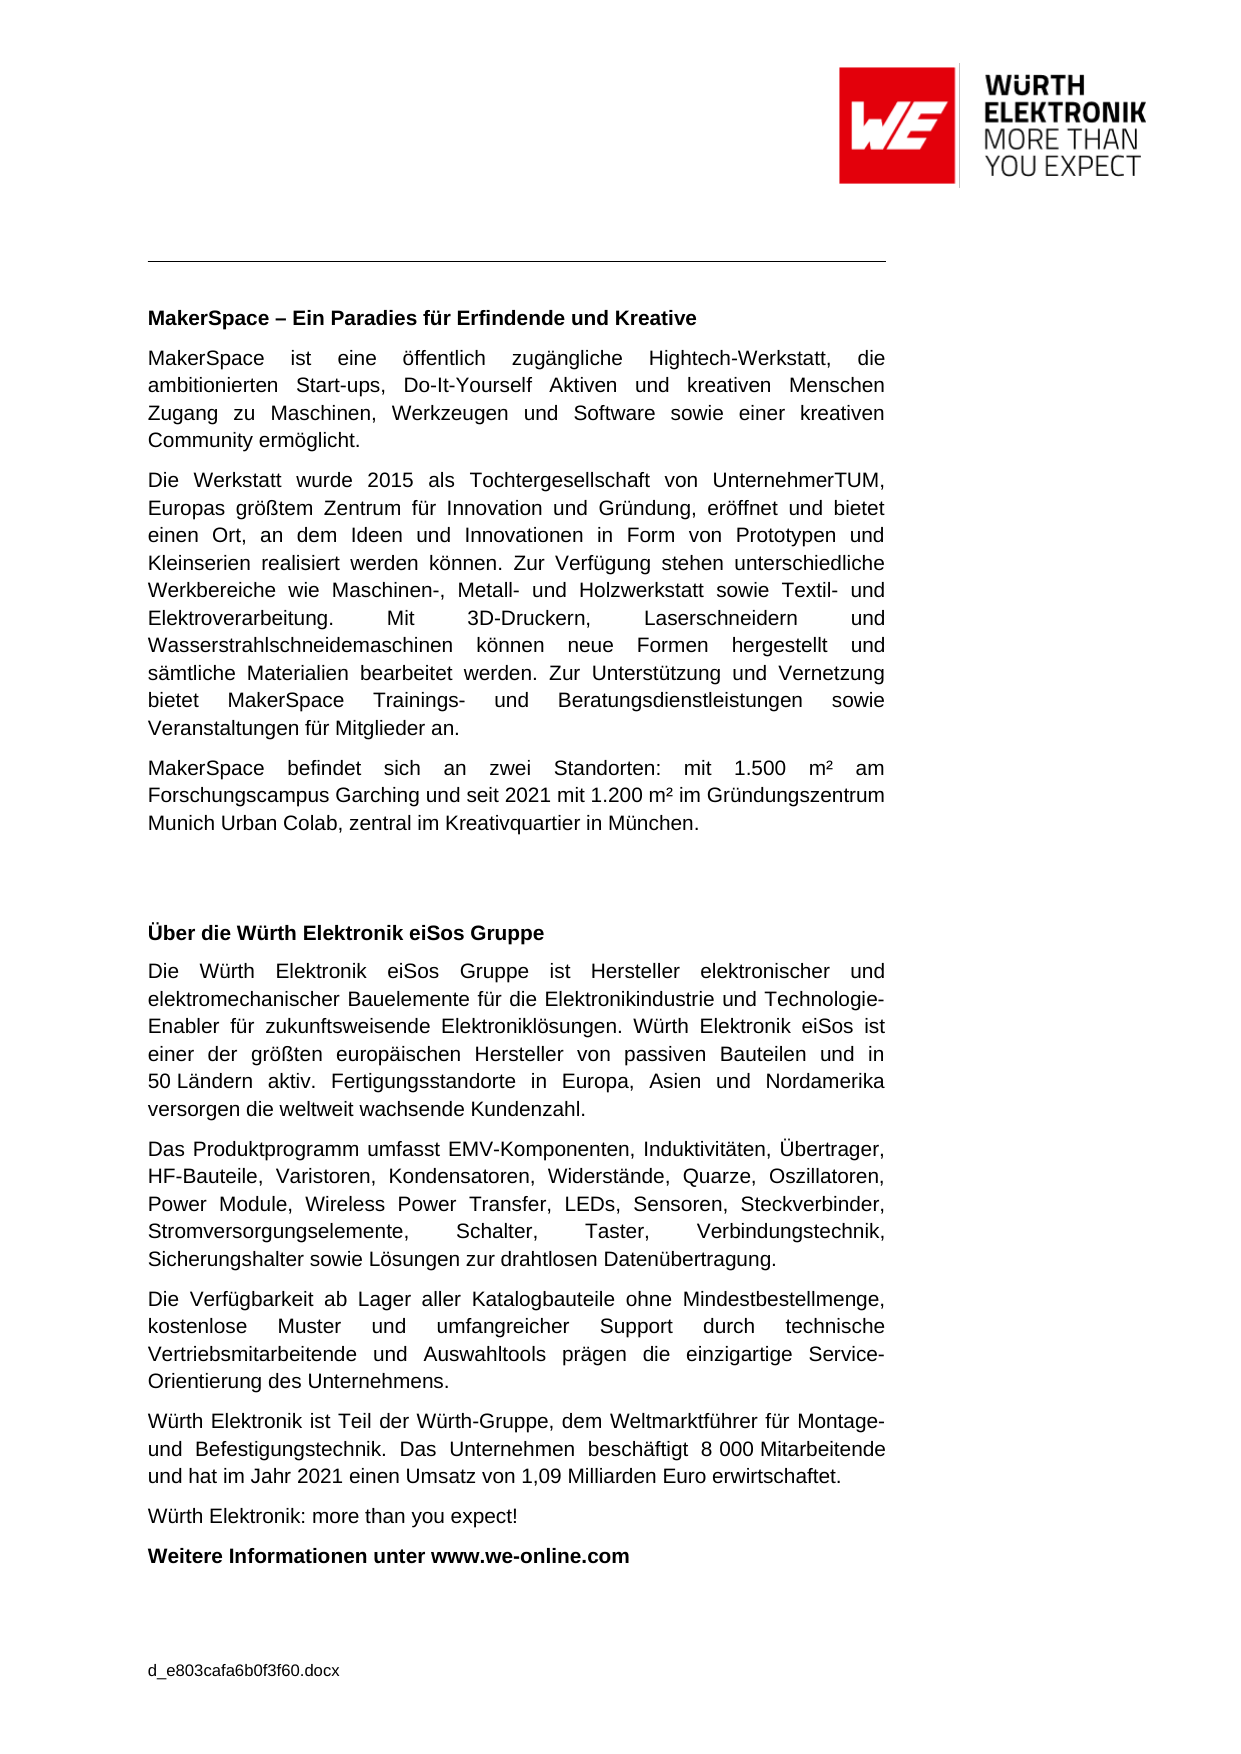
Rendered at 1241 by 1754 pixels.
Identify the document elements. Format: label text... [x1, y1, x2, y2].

text Die Werkstatt wurde 2015 als Tochtergesellschaft von UnternehmerTUM, Europas größtem Zentrum für Innovation und Gründung, eröffnet und bietet einen Ort, an dem Ideen und Innovationen in Form von Prototypen und Kleinserien realisiert werden können. Zur Verfügung stehen unterschiedliche Werkbereiche wie Maschinen-, Metall- und Holzwerkstatt sowie Textil- und Elektroverarbeitung. Mit 3D-Druckern, Laserschneidern und Wasserstrahlschneidemaschinen können neue Formen hergestellt und sämtliche Materialien bearbeitet werden. Zur Unterstützung und Vernetzung bietet MakerSpace Trainings- und Beratungsdienstleistungen sowie Veranstaltungen für Mitglieder an. [148, 465, 886, 740]
text Das Produktprogramm umfasst EMV-Komponenten, Induktivitäten, Übertrager, HF-Bauteile, Varistoren, Kondensatoren, Widerstände, Quarze, Oszillatoren, Power Module, Wireless Power Transfer, LEDs, Sensoren, Steckverbinder, Stromversorgungselemente, Schalter, Taster, Verbindungstechnik, Sicherungshalter sowie Lösungen zur drahtlosen Datenübertragung. [148, 1137, 886, 1271]
text MakerSpace ist eine öffentlich zugängliche Hightech-Werkstatt, die ambitionierten Start-ups, Do-It-Yourself Aktiven und kreativen Menschen Zugang zu Maschinen, Werkzeugen und Software sowie einer kreativen Community ermöglicht. [148, 343, 886, 452]
text Würth Elektronik ist Teil der Würth-Gruppe, dem Weltmarktführer für Montage- und Befestigungstechnik. Das Unternehmen beschäftigt 8 000 Mitarbeitende und hat im Jahr 2021 einen Umsatz von 1,09 Milliarden Euro erwirtschaftet. [148, 1409, 886, 1488]
text Die Verfügbarkeit ab Lager aller Katalogbauteile ohne Mindestbestellmenge, kostenlose Muster und umfangreicher Support durch technische Vertriebsmitarbeitende und Auswahltools prägen die einzigartige Service-Orientierung des Unternehmens. [148, 1287, 886, 1393]
text Die Würth Elektronik eiSos Gruppe ist Hersteller elektronischer und elektromechanischer Bauelemente für die Elektronikindustrie und Technologie-Enabler für zukunftsweisende Elektroniklösungen. Würth Elektronik eiSos ist einer der größten europäischen Hersteller von passiven Bauteilen und in 50 Ländern aktiv. Fertigungsstandorte in Europa, Asien und Nordamerika versorgen die weltweit wachsende Kundenzahl. [148, 959, 886, 1121]
text Über die Würth Elektronik eiSos Gruppe [148, 914, 886, 947]
text MakerSpace befindet sich an zwei Standorten: mit 1.500 m² am Forschungscampus Garching und seit 2021 mit 1.200 m² im Gründungszentrum Munich Urban Colab, zentral im Kreativquartier in München. [148, 753, 886, 835]
text MakerSpace – Ein Paradies für Erfindende und Kreative [148, 303, 886, 330]
text Würth Elektronik: more than you expect! [148, 1504, 886, 1528]
text Weitere Informationen unter www.we-online.com [148, 1544, 886, 1568]
picture [835, 63, 1146, 188]
